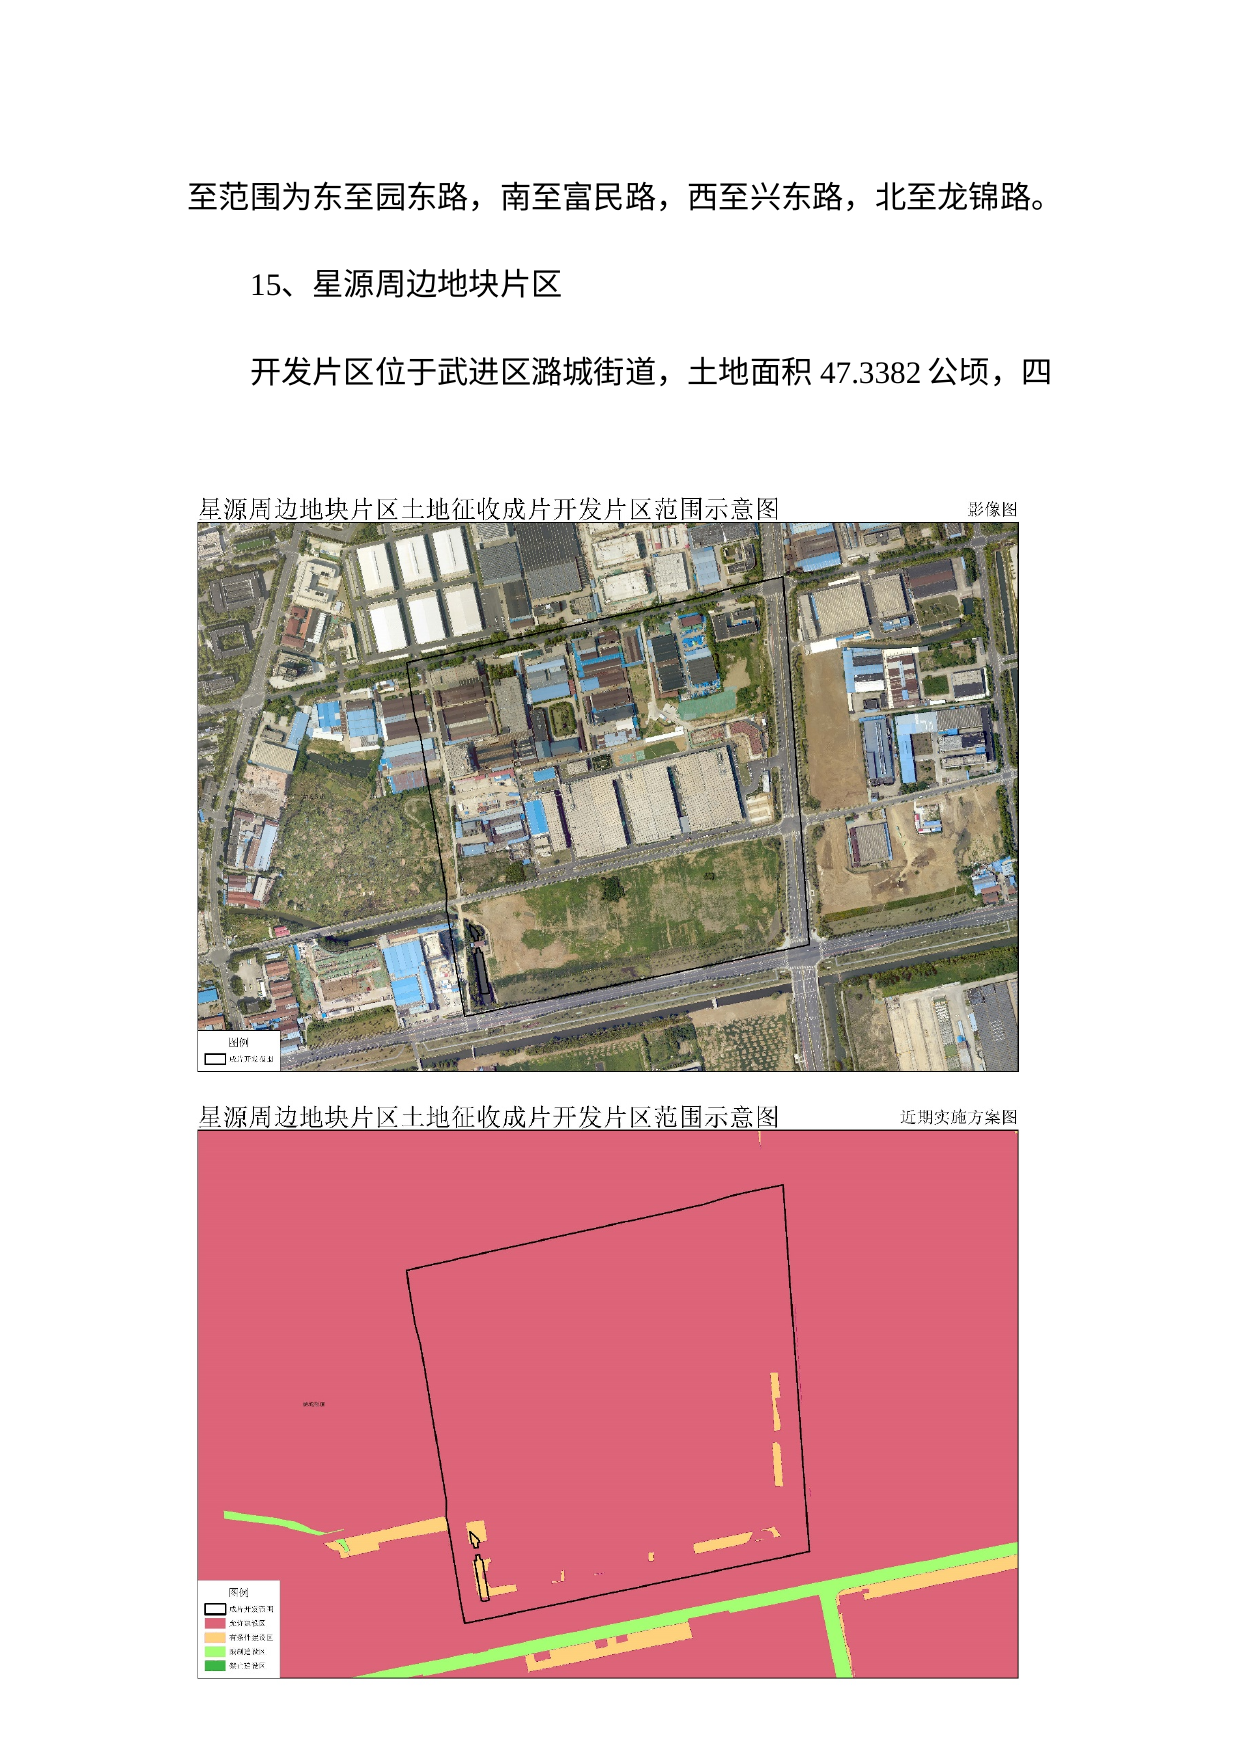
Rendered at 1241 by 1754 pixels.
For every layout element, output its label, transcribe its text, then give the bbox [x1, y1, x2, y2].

picture [189, 1095, 1025, 1686]
text 开发片区位于武进区潞城街道，土地面积47.3382公顷，四至范围为东至常青路，南至潞横路，西至城东路，北至富民路。 [187, 337, 1053, 402]
text 15、星源周边地块片区 [187, 249, 1053, 314]
text 开发片区位于武进区潞城街道，土地面积33.9481公顷，四至范围为东至园东路，南至富民路，西至兴东路，北至龙锦路。 [187, 162, 1053, 227]
picture [189, 488, 1024, 1078]
